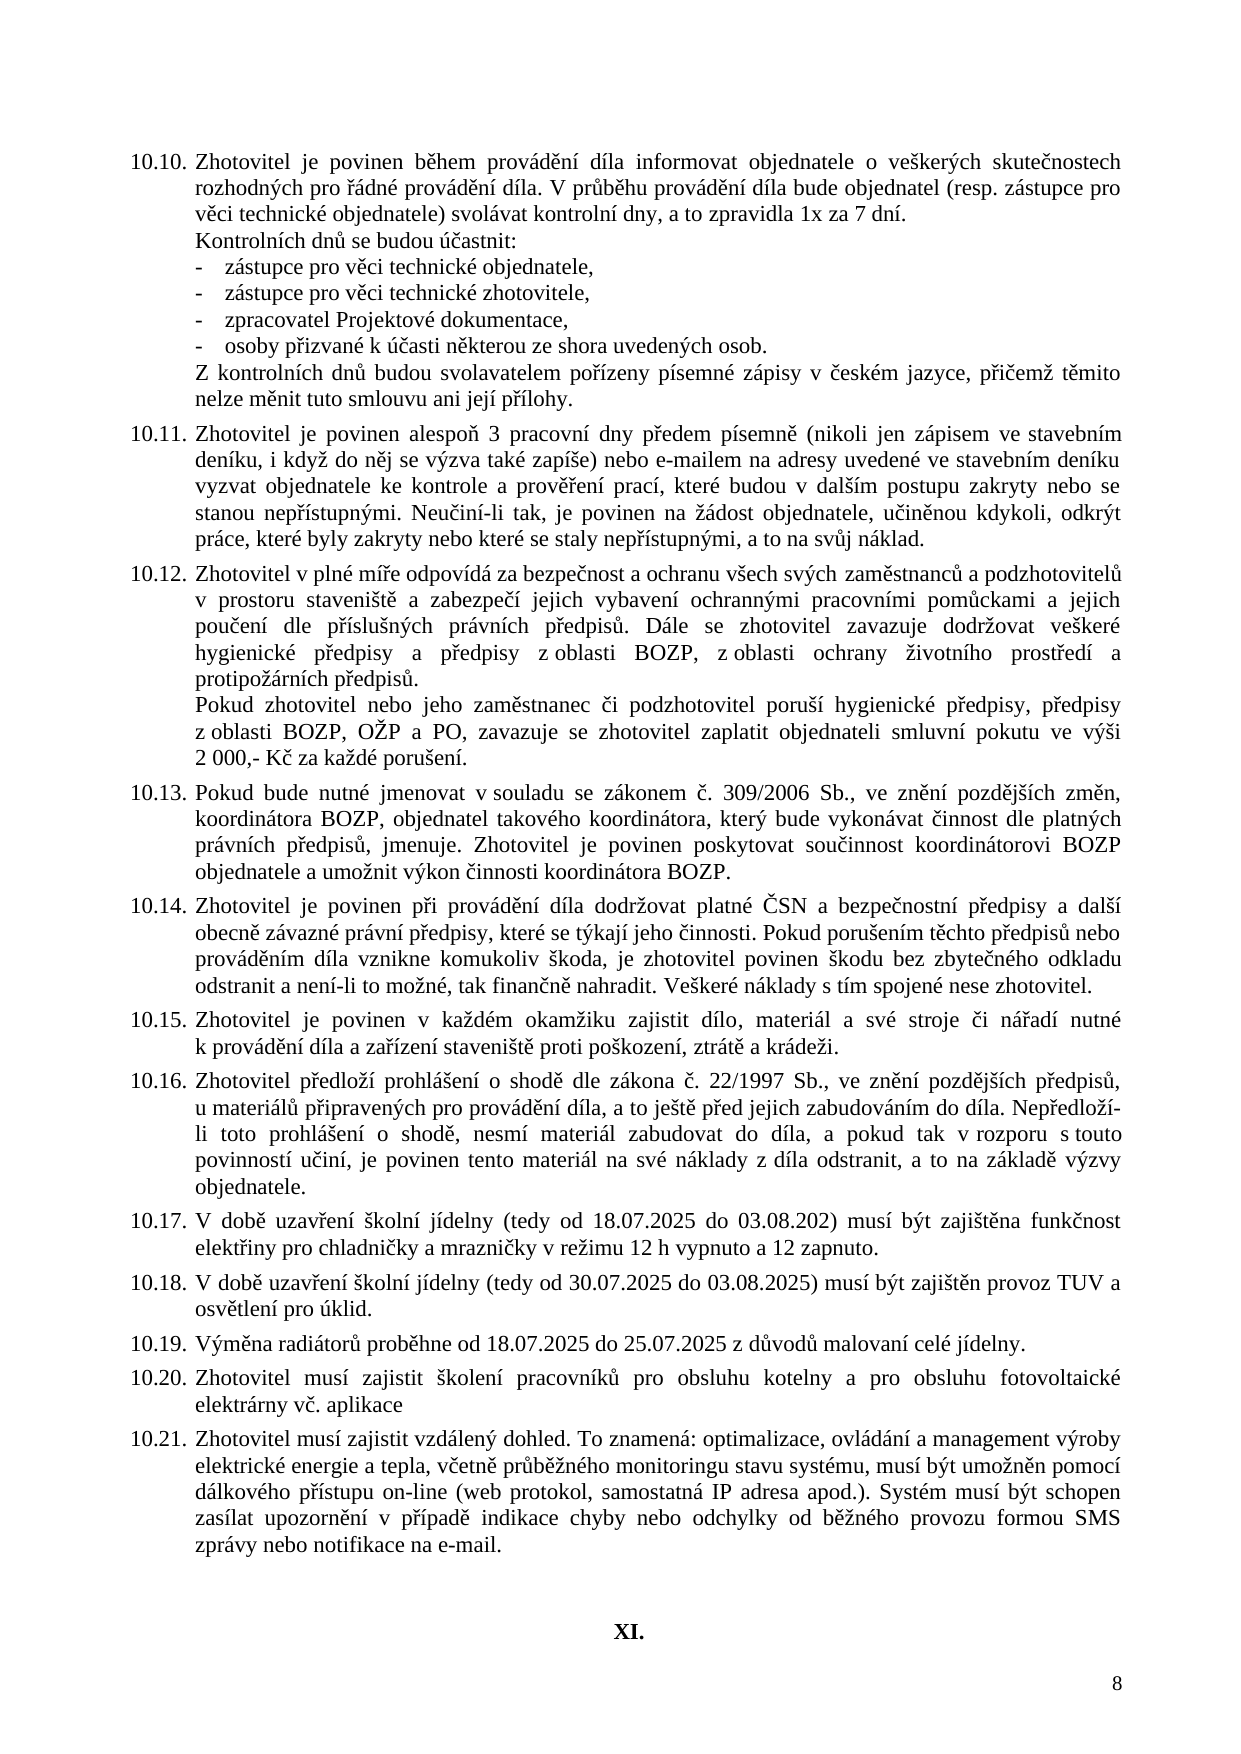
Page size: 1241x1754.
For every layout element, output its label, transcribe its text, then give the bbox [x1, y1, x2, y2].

list Zhotovitel je povinen alespoň 3 pracovní dny předem písemně (nikoli jen zápisem ve stavebním deníku, i když do něj se výzva také zapíše) nebo e-mailem na adresy uvedené ve stavebním deníku vyzvat objednatele ke kontrole a prověření prací, které budou v dalším postupu zakryty nebo se stanou nepřístupnými. Neučiní-li tak, je povinen na žádost objednatele, učiněnou kdykoli, odkrýt práce, které byly zakryty nebo které se staly nepřístupnými, a to na svůj náklad. [130, 419, 1122, 551]
list Zhotovitel musí zajistit školení pracovníků pro obsluhu kotelny a pro obsluhu fotovoltaické elektrárny vč. aplikace [130, 1364, 1122, 1417]
text Z kontrolních dnů budou svolavatelem pořízeny písemné zápisy v českém jazyce, přičemž těmito nelze měnit tuto smlouvu ani její přílohy. [195, 358, 1122, 411]
text - zástupce pro věci technické objednatele, [195, 253, 1122, 279]
text Pokud zhotovitel nebo jeho zaměstnanec či podzhotovitel poruší hygienické předpisy, předpisy z oblasti BOZP, OŽP a PO, zavazuje se zhotovitel zaplatit objednateli smluvní pokutu ve výši 2 000,- Kč za každé porušení. [195, 691, 1122, 771]
list Zhotovitel musí zajistit vzdálený dohled. To znamená: optimalizace, ovládání a management výroby elektrické energie a tepla, včetně průběžného monitoringu stavu systému, musí být umožněn pomocí dálkového přístupu on-line (web protokol, samostatná IP adresa apod.). Systém musí být schopen zasílat upozornění v případě indikace chyby nebo odchylky od běžného provozu formou SMS zprávy nebo notifikace na e-mail. [130, 1425, 1122, 1557]
list Zhotovitel je povinen v každém okamžiku zajistit dílo, materiál a své stroje či nářadí nutné k provádění díla a zařízení staveniště proti poškození, ztrátě a krádeži. [130, 1006, 1122, 1059]
list Pokud bude nutné jmenovat v souladu se zákonem č. 309/2006 Sb., ve znění pozdějších změn, koordinátora BOZP, objednatel takového koordinátora, který bude vykonávat činnost dle platných právních předpisů, jmenuje. Zhotovitel je povinen poskytovat součinnost koordinátorovi BOZP objednatele a umožnit výkon činnosti koordinátora BOZP. [130, 779, 1122, 884]
list Zhotovitel je povinen při provádění díla dodržovat platné ČSN a bezpečnostní předpisy a další obecně závazné právní předpisy, které se týkají jeho činnosti. Pokud porušením těchto předpisů nebo prováděním díla vznikne komukoliv škoda, je zhotovitel povinen škodu bez zbytečného odkladu odstranit a není-li to možné, tak finančně nahradit. Veškeré náklady s tím spojené nese zhotovitel. [130, 893, 1122, 998]
list V době uzavření školní jídelny (tedy od 30.07.2025 do 03.08.2025) musí být zajištěn provoz TUV a osvětlení pro úklid. [130, 1268, 1122, 1321]
list V době uzavření školní jídelny (tedy od 18.07.2025 do 03.08.202) musí být zajištěna funkčnost elektřiny pro chladničky a mrazničky v režimu 12 h vypnuto a 12 zapnuto. [130, 1207, 1122, 1260]
list Výměna radiátorů proběhne od 18.07.2025 do 25.07.2025 z důvodů malovaní celé jídelny. [130, 1329, 1122, 1356]
text XI. [136, 1618, 1122, 1644]
text Kontrolních dnů se budou účastnit: [195, 227, 1122, 253]
list Zhotovitel předloží prohlášení o shodě dle zákona č. 22/1997 Sb., ve znění pozdějších předpisů, u materiálů připravených pro provádění díla, a to ještě před jejich zabudováním do díla. Nepředloží-li toto prohlášení o shodě, nesmí materiál zabudovat do díla, a pokud tak v rozporu s touto povinností učiní, je povinen tento materiál na své náklady z díla odstranit, a to na základě výzvy objednatele. [130, 1067, 1122, 1199]
text - zástupce pro věci technické zhotovitele, [195, 279, 1122, 306]
list Zhotovitel je povinen během provádění díla informovat objednatele o veškerých skutečnostech rozhodných pro řádné provádění díla. V průběhu provádění díla bude objednatel (resp. zástupce pro věci technické objednatele) svolávat kontrolní dny, a to zpravidla 1x za 7 dní. [130, 148, 1122, 227]
list Zhotovitel v plné míře odpovídá za bezpečnost a ochranu všech svých zaměstnanců a podzhotovitelů v prostoru staveniště a zabezpečí jejich vybavení ochrannými pracovními pomůckami a jejich poučení dle příslušných právních předpisů. Dále se zhotovitel zavazuje dodržovat veškeré hygienické předpisy a předpisy z oblasti BOZP, z oblasti ochrany životního prostředí a protipožárních předpisů. [130, 560, 1122, 691]
text - osoby přizvané k účasti některou ze shora uvedených osob. [195, 332, 1122, 358]
text - zpracovatel Projektové dokumentace, [195, 306, 1122, 332]
